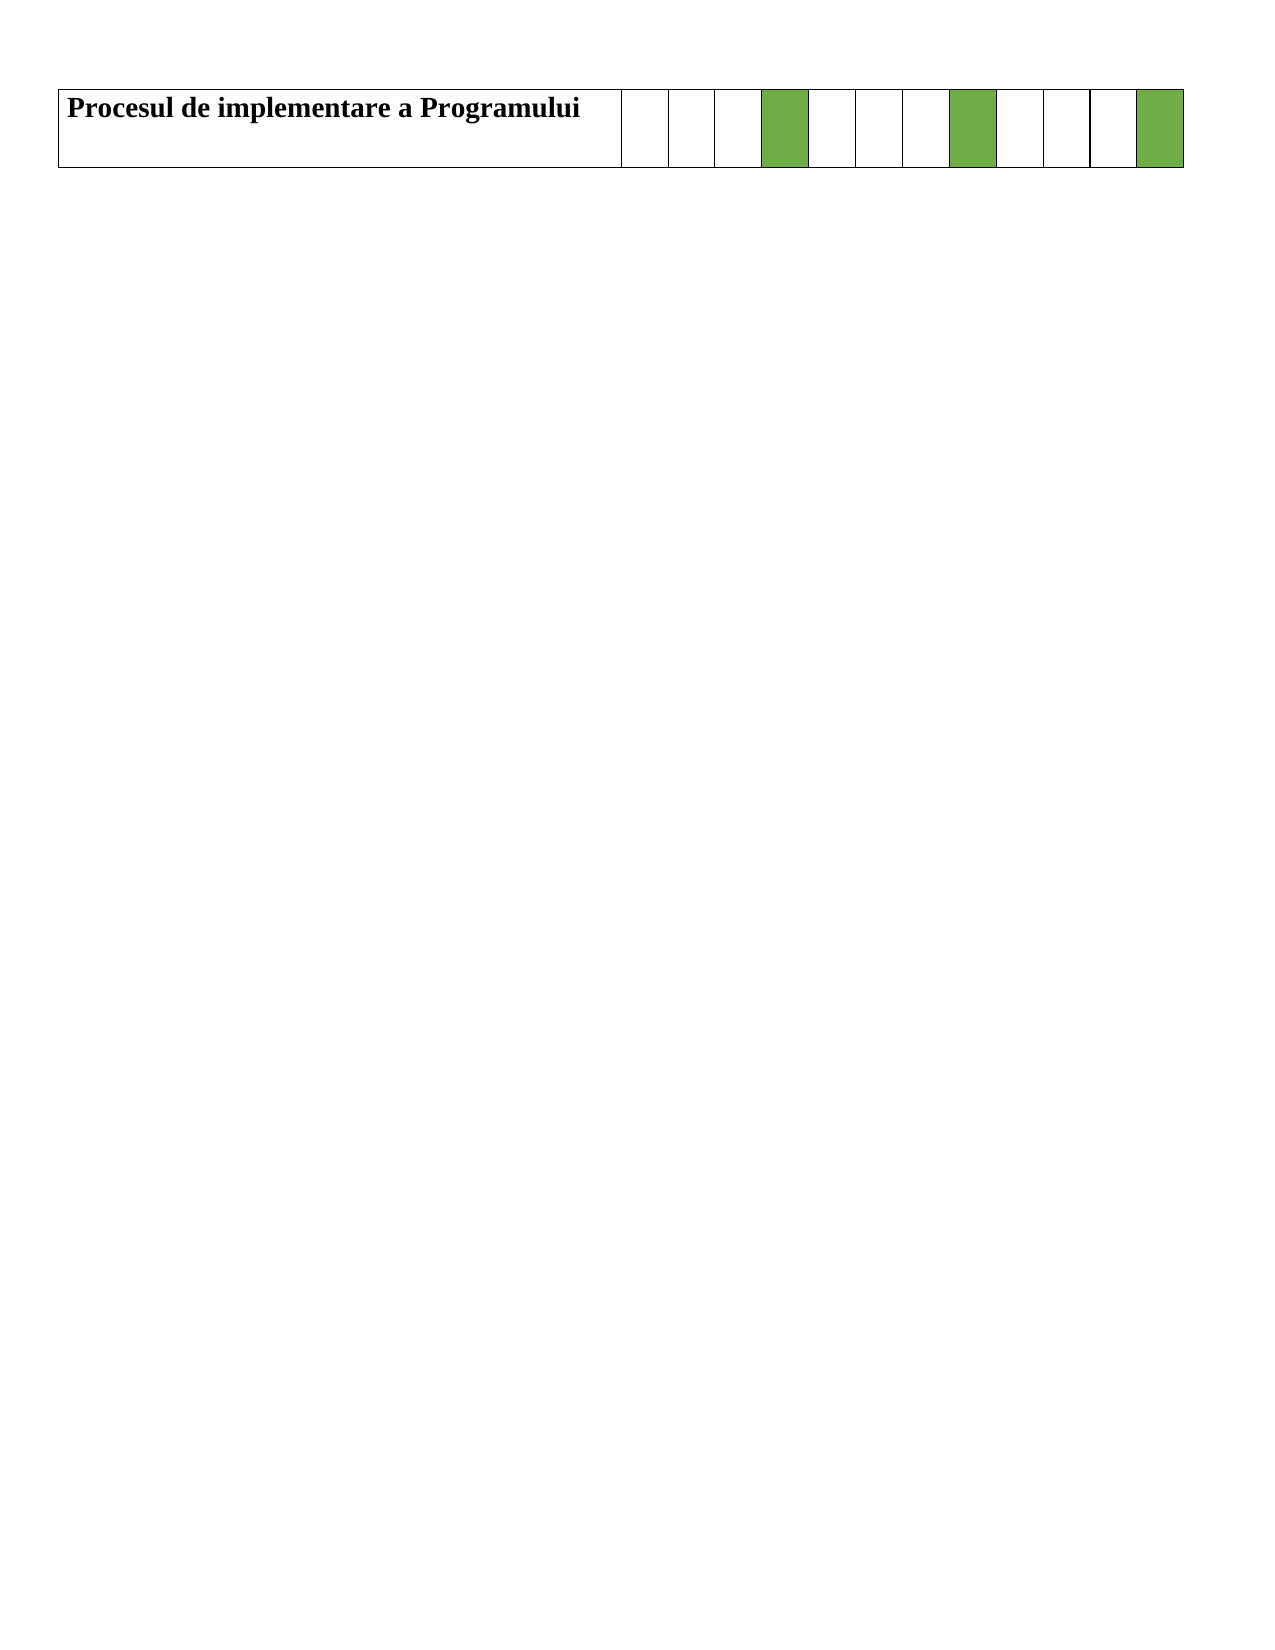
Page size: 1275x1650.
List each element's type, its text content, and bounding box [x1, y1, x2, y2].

table_cell [669, 90, 714, 167]
table_cell Procesul de implementare a Programului [59, 90, 621, 167]
table_cell [715, 90, 761, 167]
table_cell [1044, 90, 1089, 167]
table_cell [950, 90, 996, 167]
table_cell [903, 90, 949, 167]
table_cell [1137, 90, 1183, 167]
table_cell [1091, 90, 1136, 167]
table_cell [762, 90, 808, 167]
table_cell [809, 90, 855, 167]
table_cell [622, 90, 668, 167]
table_cell [856, 90, 902, 167]
table_cell [997, 90, 1043, 167]
